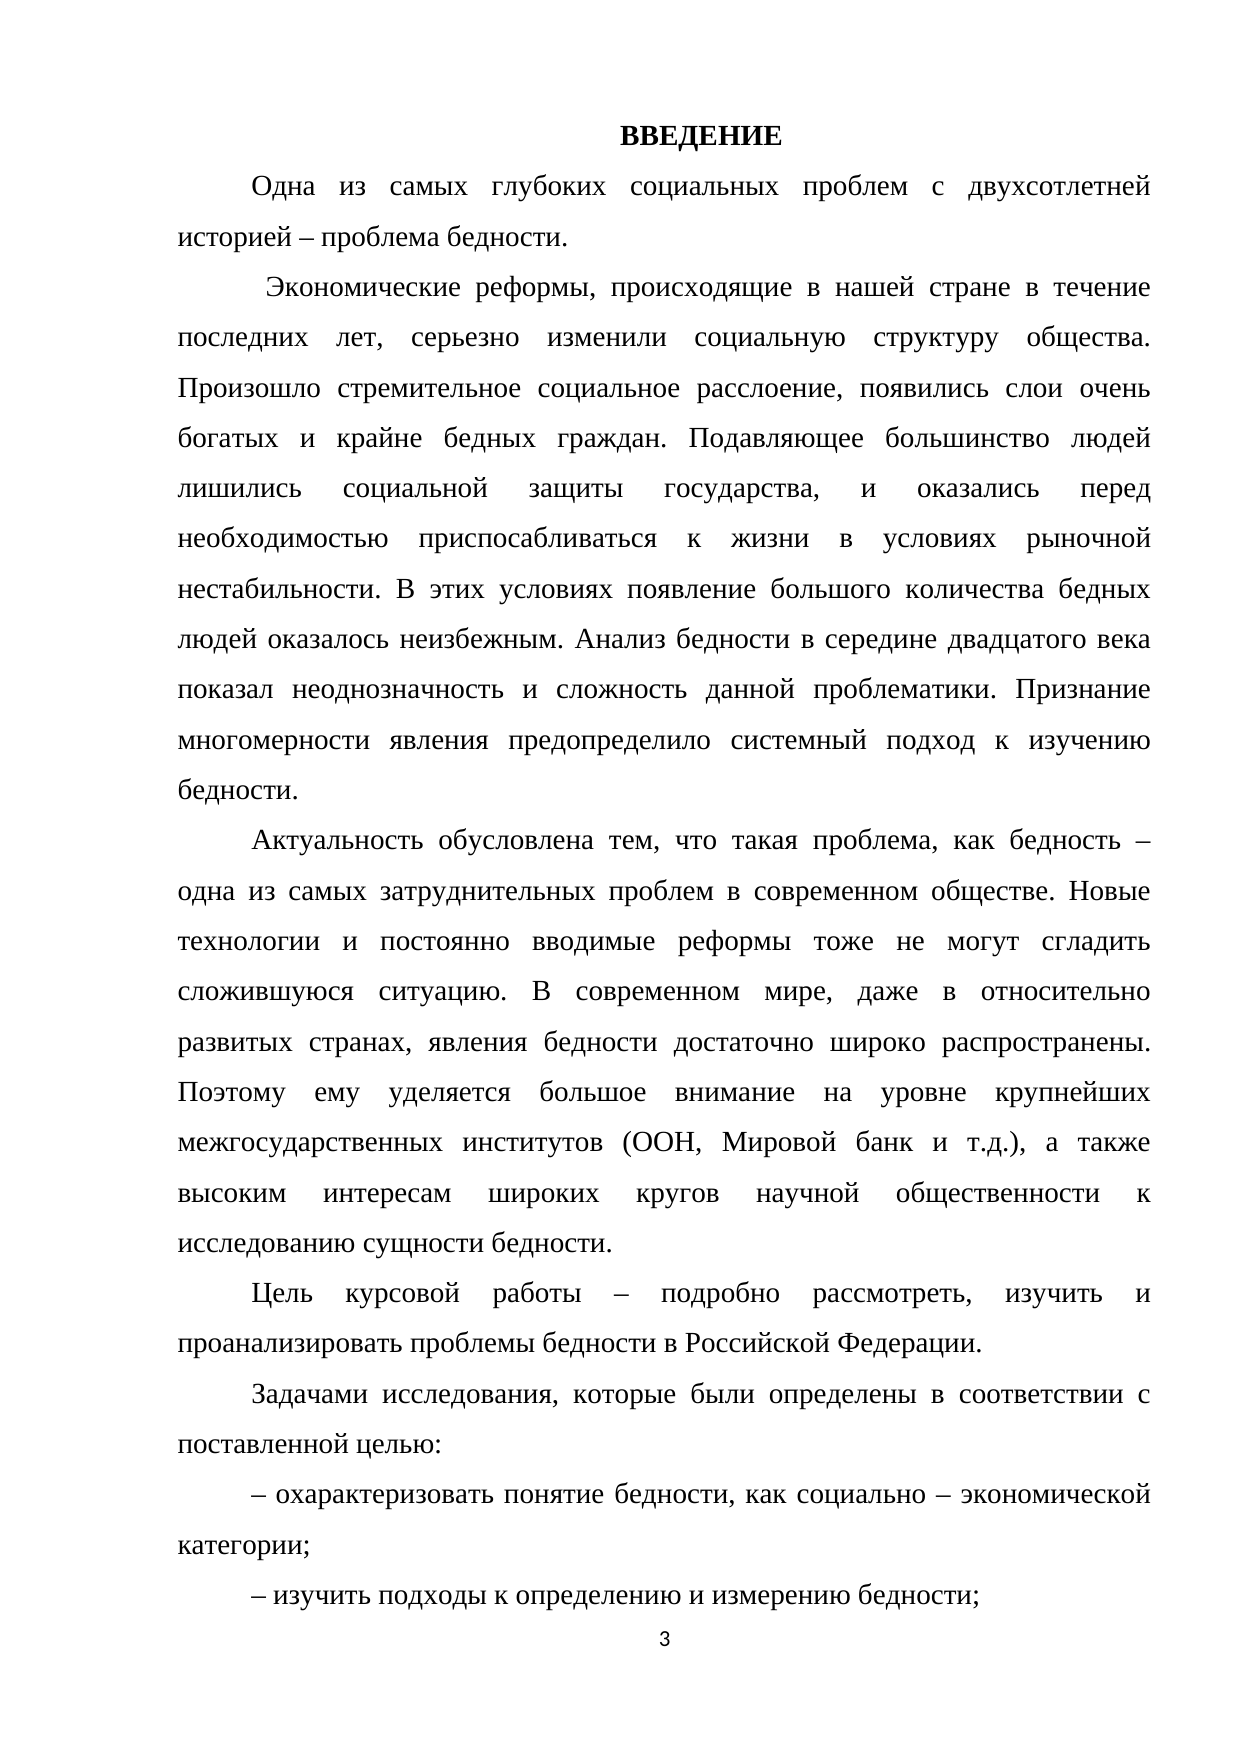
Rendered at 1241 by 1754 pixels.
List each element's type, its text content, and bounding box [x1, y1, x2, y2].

text Актуальность обусловлена тем, что такая проблема, как бедность – одна из самых затруднительных проблем в современном обществе. Новые технологии и постоянно вводимые реформы тоже не могут сгладить сложившуюся ситуацию. В современном мире, даже в относительно развитых странах, явления бедности достаточно широко распространены. Поэтому ему уделяется большое внимание на уровне крупнейших межгосударственных институтов (ООН, Мировой банк и т.д.), а также высоким интересам широких кругов научной общественности к исследованию сущности бедности. [177, 822, 1152, 1258]
text Цель курсовой работы – подробно рассмотреть, изучить и проанализировать проблемы бедности в Российской Федерации. [177, 1275, 1152, 1359]
text Одна из самых глубоких социальных проблем с двухсотлетней историей – проблема бедности. [177, 168, 1152, 252]
text – изучить подходы к определению и измерению бедности; [177, 1577, 1152, 1611]
subtitle ВВЕДЕНИЕ [177, 118, 1152, 152]
text – охарактеризовать понятие бедности, как социально – экономической категории; [177, 1477, 1152, 1560]
text Задачами исследования, которые были определены в соответствии с поставленной целью: [177, 1376, 1152, 1460]
text Экономические реформы, происходящие в нашей стране в течение последних лет, серьезно изменили социальную структуру общества. Произошло стремительное социальное расслоение, появились слои очень богатых и крайне бедных граждан. Подавляющее большинство людей лишились социальной защиты государства, и оказались перед необходимостью приспосабливаться к жизни в условиях рыночной нестабильности. В этих условиях появление большого количества бедных людей оказалось неизбежным. Анализ бедности в середине двадцатого века показал неоднозначность и сложность данной проблематики. Признание многомерности явления предопределило системный подход к изучению бедности. [177, 269, 1152, 806]
